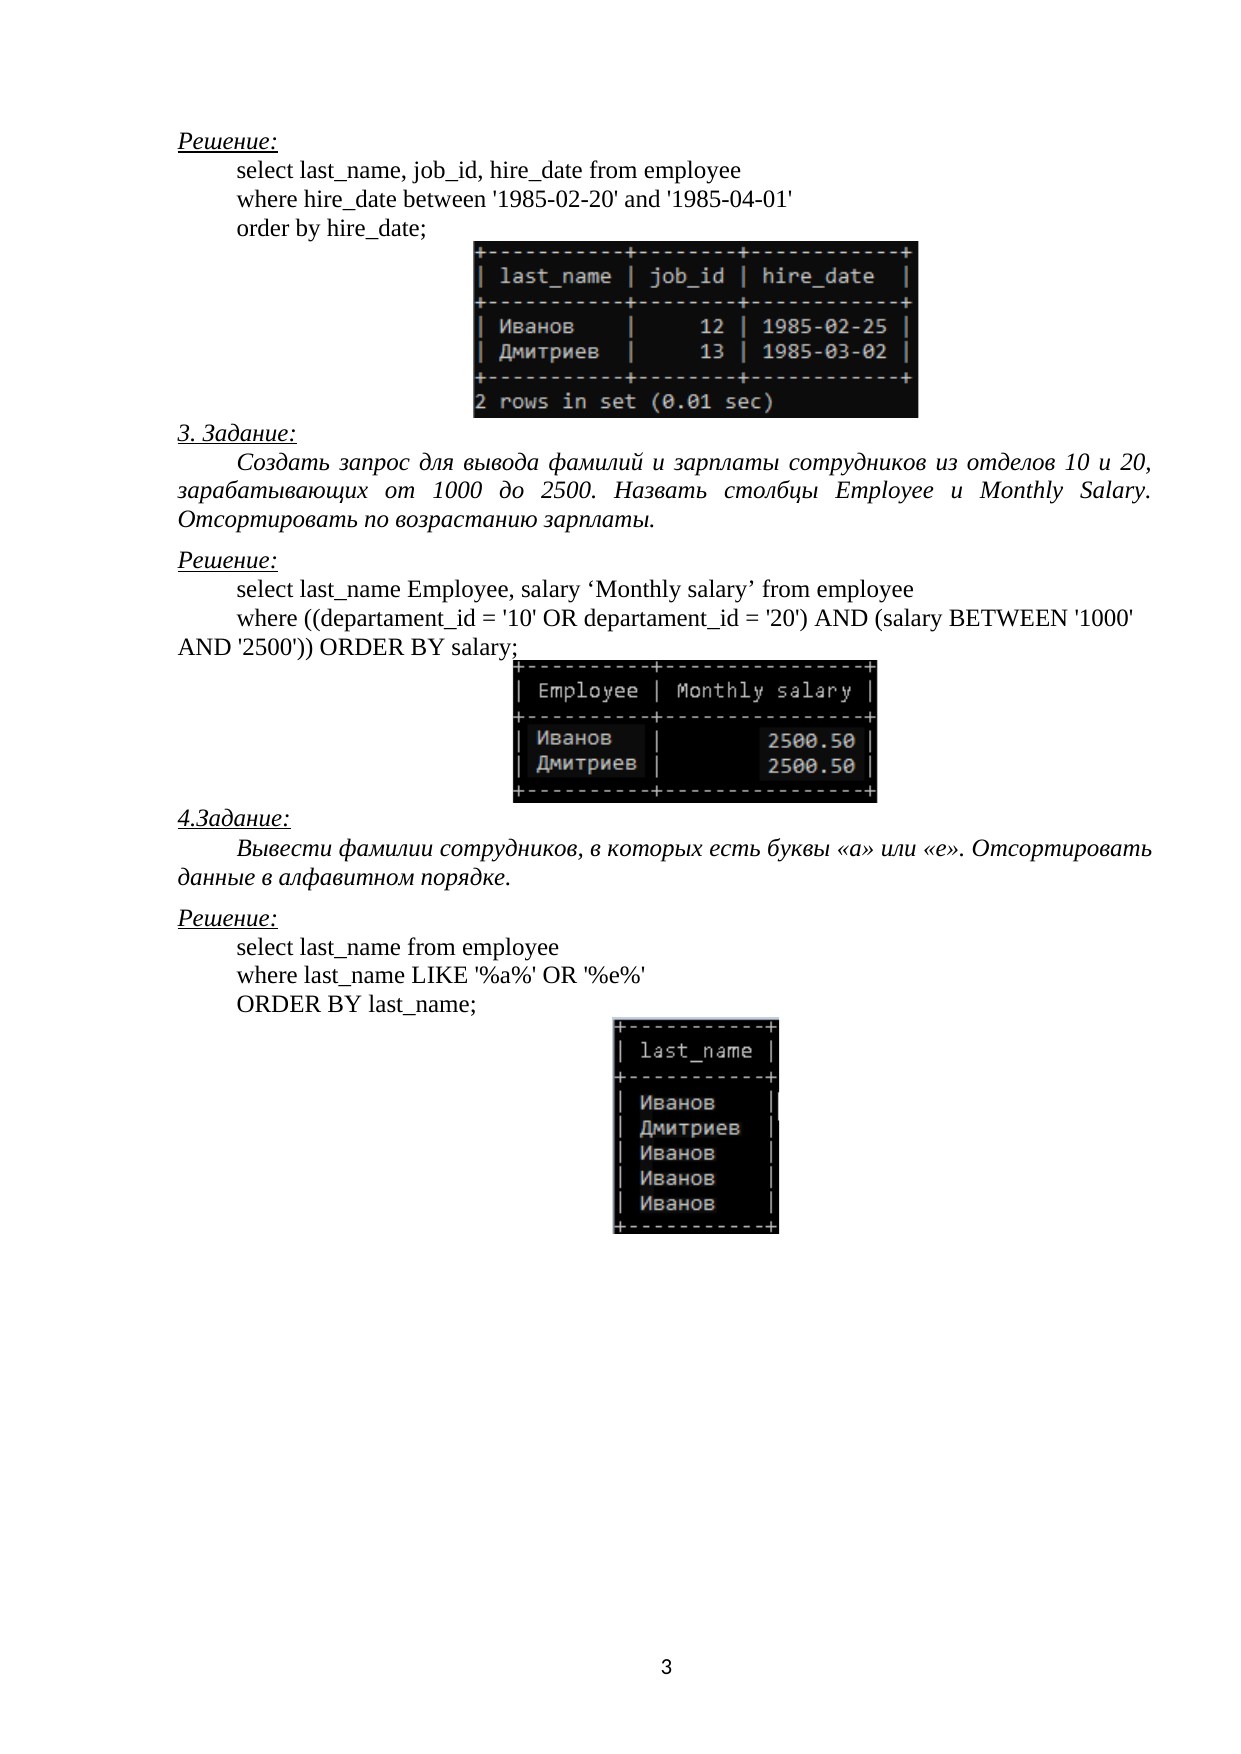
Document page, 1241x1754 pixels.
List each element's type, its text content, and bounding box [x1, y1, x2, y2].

text where hire_date between '1985-02-20' and '1985-04-01' [177, 184, 1155, 213]
text where last_name LIKE '%a%' OR '%e%' [177, 960, 1155, 989]
text where ((departament_id = '10' OR departament_id = '20') AND (salary BETWEEN '1000' AND '2500')) ORDER BY salary; [177, 603, 1155, 661]
picture [512, 660, 879, 803]
text 3. Задание: [177, 418, 1155, 447]
text Вывести фамилии сотрудников, в которых есть буквы «a» или «e». Отсортировать данные в алфавитном порядке. [177, 833, 1155, 890]
text ORDER BY last_name; [177, 989, 1155, 1018]
text 4.Задание: [177, 803, 1155, 831]
text Создать запрос для вывода фамилий и зарплаты сотрудников из отделов 10 и 20, зарабатывающих от 1000 до 2500. Назвать столбцы Employee и Monthly Salary. Отсортировать по возрастанию зарплаты. [177, 447, 1155, 533]
picture [473, 241, 919, 418]
text select last_name Employee, salary ‘Monthly salary’ from employee [177, 574, 1155, 603]
text select last_name from employee [177, 932, 1155, 960]
text select last_name, job_id, hire_date from employee [177, 155, 1155, 184]
text Решение: [177, 126, 1155, 155]
text Решение: [177, 903, 1155, 932]
text order by hire_date; [177, 213, 1155, 241]
text Решение: [177, 546, 1155, 574]
picture [612, 1017, 780, 1234]
